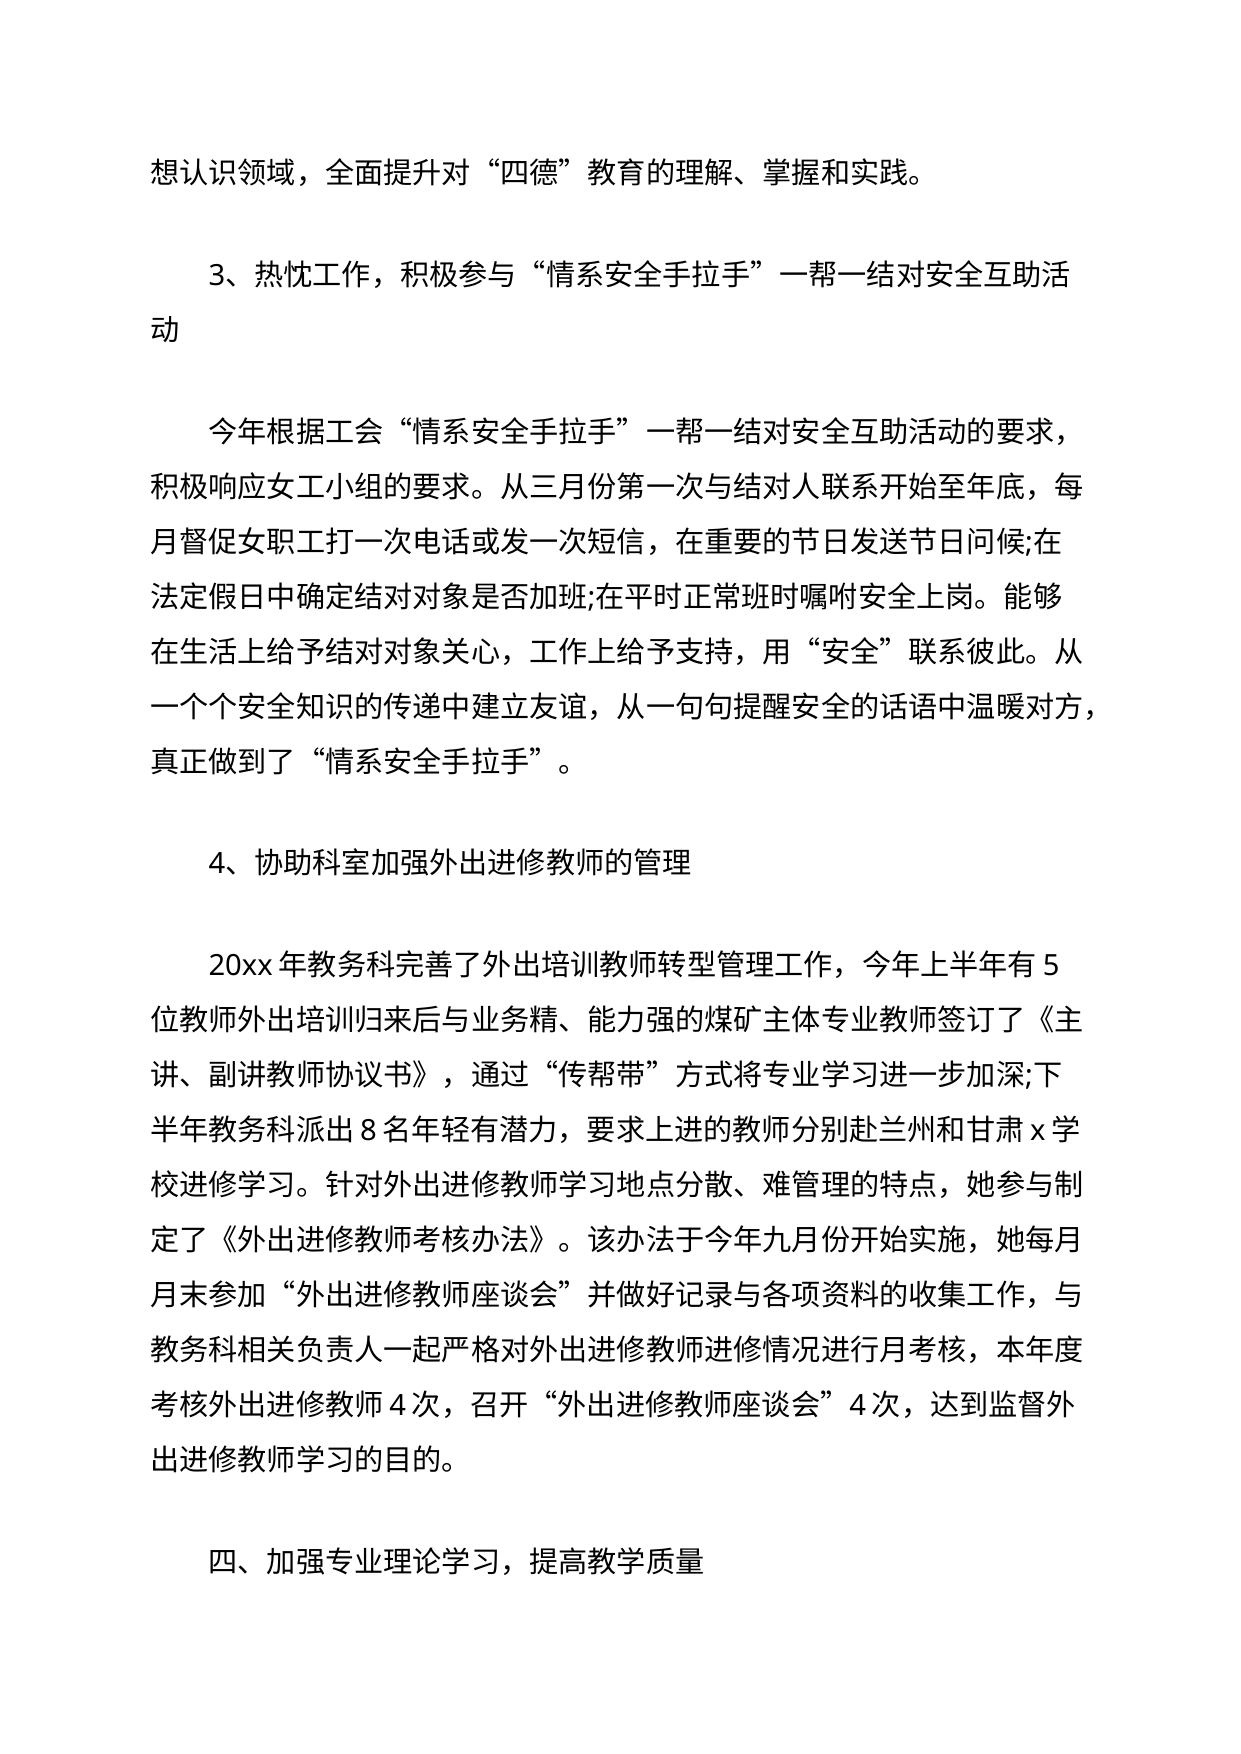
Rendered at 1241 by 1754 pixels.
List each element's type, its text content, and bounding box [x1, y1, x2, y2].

text 四、加强专业理论学习，提高教学质量 [150, 1538, 1090, 1580]
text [150, 150, 1090, 192]
text 20xx年教务科完善了外出培训教师转型管理工作，今年上半年有5位教师外出培训归来后与业务精、能力强的煤矿主体专业教师签订了《主讲、副讲教师协议书》，通过“传帮带”方式将专业学习进一步加深;下半年教务科派出8名年轻有潜力，要求上进的教师分别赴兰州和甘肃x学校进修学习。针对外出进修教师学习地点分散、难管理的特点，她参与制定了《外出进修教师考核办法》。该办法于今年九月份开始实施，她每月月末参加“外出进修教师座谈会”并做好记录与各项资料的收集工作，与教务科相关负责人一起严格对外出进修教师进修情况进行月考核，本年度考核外出进修教师4次，召开“外出进修教师座谈会”4次，达到监督外出进修教师学习的目的。 [150, 942, 1090, 1479]
text 4、协助科室加强外出进修教师的管理 [150, 840, 1090, 882]
text 3、热忱工作，积极参与“情系安全手拉手”一帮一结对安全互助活动 [150, 252, 1090, 349]
text 今年根据工会“情系安全手拉手”一帮一结对安全互助活动的要求，积极响应女工小组的要求。从三月份第一次与结对人联系开始至年底，每月督促女职工打一次电话或发一次短信，在重要的节日发送节日问候;在法定假日中确定结对对象是否加班;在平时正常班时嘱咐安全上岗。能够在生活上给予结对对象关心，工作上给予支持，用“安全”联系彼此。从一个个安全知识的传递中建立友谊，从一句句提醒安全的话语中温暖对方，真正做到了“情系安全手拉手”。 [150, 408, 1090, 780]
